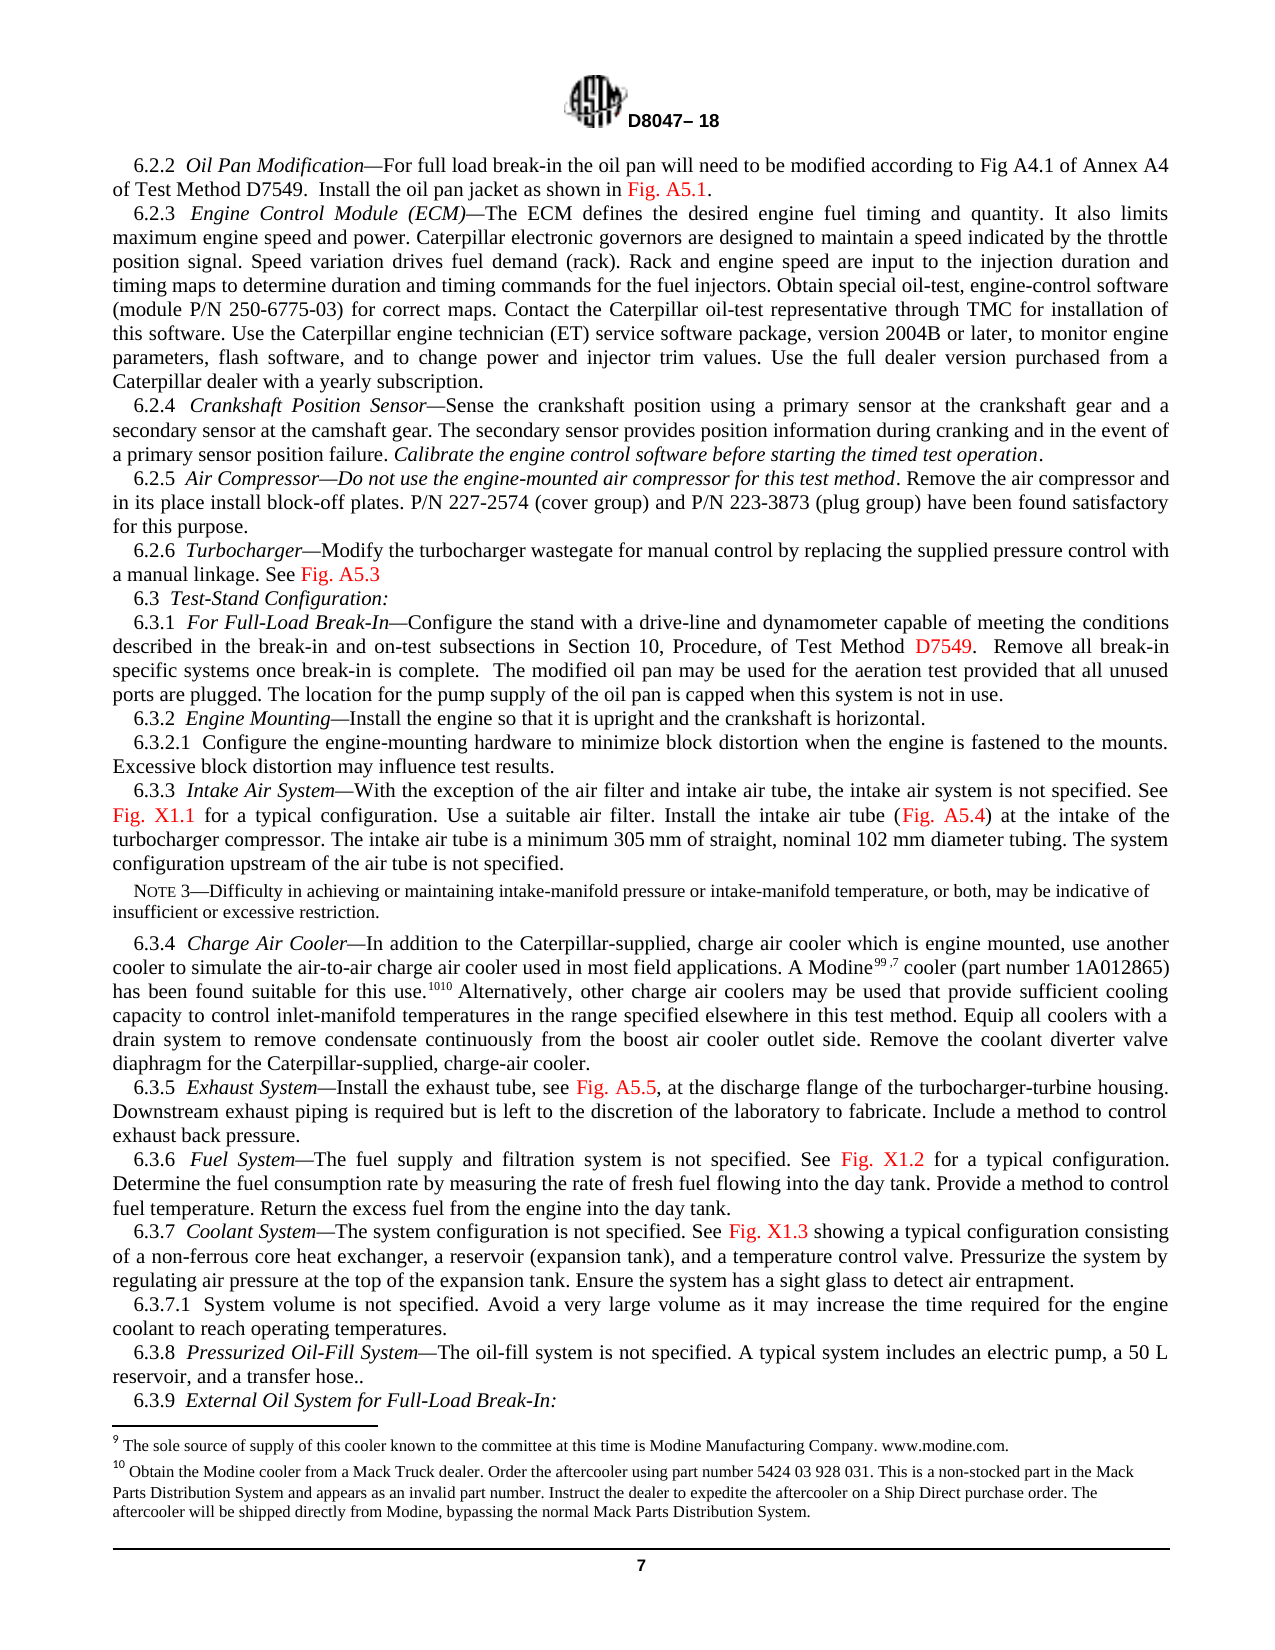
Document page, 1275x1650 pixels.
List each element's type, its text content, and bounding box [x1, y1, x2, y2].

text 6.3.8 Pressurized Oil-Fill System—The oil-fill system is not specified. A typical system includes an electric pump, a 50 L reservoir, and a transfer hose.. [112, 1340, 1170, 1388]
text Note 3—Difficulty in achieving or maintaining intake-manifold pressure or intake-manifold temperature, or both, may be indicative of insufficient or excessive restriction. [112, 880, 1170, 923]
text 6.3.1 For Full-Load Break-In—Configure the stand with a drive-line and dynamometer capable of meeting the conditions described in the break-in and on-test subsections in Section 10, Procedure, of Test Method D7549. Remove all break-in specific systems once break-in is complete. The modified oil pan may be used for the aeration test provided that all unused ports are plugged. The location for the pump supply of the oil pan is capped when this system is not in use. [112, 610, 1170, 706]
text 6.2.2 Oil Pan Modification—For full load break-in the oil pan will need to be modified according to Fig A4.1 of Annex A4 of Test Method D7549. Install the oil pan jacket as shown in Fig. A5.1. [112, 153, 1170, 201]
text 6.2.5 Air Compressor—Do not use the engine-mounted air compressor for this test method. Remove the air compressor and in its place install block-off plates. P/N 227-2574 (cover group) and P/N 223-3873 (plug group) have been found satisfactory for this purpose. [112, 466, 1170, 538]
text 6.3.9 External Oil System for Full-Load Break-In: [112, 1388, 1170, 1412]
text 6.3.3 Intake Air System—With the exception of the air filter and intake air tube, the intake air system is not specified. See Fig. X1.1 for a typical configuration. Use a suitable air filter. Install the intake air tube (Fig. A5.4) at the intake of the turbocharger compressor. The intake air tube is a minimum 305 mm of straight, nominal 102 mm diameter tubing. The system configuration upstream of the air tube is not specified. [112, 778, 1170, 875]
text 6.3.4 Charge Air Cooler—In addition to the Caterpillar-supplied, charge air cooler which is engine mounted, use another cooler to simulate the air-to-air charge air cooler used in most field applications. A Modine9 ,7 cooler (part number 1A012865) has been found suitable for this use.10 Alternatively, other charge air coolers may be used that provide sufficient cooling capacity to control inlet-manifold temperatures in the range specified elsewhere in this test method. Equip all coolers with a drain system to remove condensate continuously from the boost air cooler outlet side. Remove the coolant diverter valve diaphragm for the Caterpillar-supplied, charge-air cooler. [112, 931, 1170, 1075]
text 6.3 Test-Stand Configuration: [112, 586, 1170, 610]
text 6.3.5 Exhaust System—Install the exhaust tube, see Fig. A5.5, at the discharge flange of the turbocharger-turbine housing. Downstream exhaust piping is required but is left to the discretion of the laboratory to fabricate. Include a method to control exhaust back pressure. [112, 1075, 1170, 1147]
text 6.3.7.1 System volume is not specified. Avoid a very large volume as it may increase the time required for the engine coolant to reach operating temperatures. [112, 1292, 1170, 1340]
text 6.2.6 Turbocharger—Modify the turbocharger wastegate for manual control by replacing the supplied pressure control with a manual linkage. See Fig. A5.3 [112, 538, 1170, 586]
text 6.2.4 Crankshaft Position Sensor—Sense the crankshaft position using a primary sensor at the crankshaft gear and a secondary sensor at the camshaft gear. The secondary sensor provides position information during cranking and in the event of a primary sensor position failure. Calibrate the engine control software before starting the timed test operation. [112, 393, 1170, 466]
text 6.3.2 Engine Mounting—Install the engine so that it is upright and the crankshaft is horizontal. [112, 706, 1170, 730]
text 6.3.7 Coolant System—The system configuration is not specified. See Fig. X1.3 showing a typical configuration consisting of a non-ferrous core heat exchanger, a reservoir (expansion tank), and a temperature control valve. Pressurize the system by regulating air pressure at the top of the expansion tank. Ensure the system has a sight glass to detect air entrapment. [112, 1219, 1170, 1292]
text 6.3.6 Fuel System—The fuel supply and filtration system is not specified. See Fig. X1.2 for a typical configuration. Determine the fuel consumption rate by measuring the rate of fresh fuel flowing into the day tank. Provide a method to control fuel temperature. Return the excess fuel from the engine into the day tank. [112, 1147, 1170, 1219]
text 6.3.2.1 Configure the engine-mounting hardware to minimize block distortion when the engine is fastened to the mounts. Excessive block distortion may influence test results. [112, 730, 1170, 778]
text 6.2.3 Engine Control Module (ECM)—The ECM defines the desired engine fuel timing and quantity. It also limits maximum engine speed and power. Caterpillar electronic governors are designed to maintain a speed indicated by the throttle position signal. Speed variation drives fuel demand (rack). Rack and engine speed are input to the injection duration and timing maps to determine duration and timing commands for the fuel injectors. Obtain special oil-test, engine-control software (module P/N 250-6775-03) for correct maps. Contact the Caterpillar oil-test representative through TMC for installation of this software. Use the Caterpillar engine technician (ET) service software package, version 2004B or later, to monitor engine parameters, flash software, and to change power and injector trim values. Use the full dealer version purchased from a Caterpillar dealer with a yearly subscription. [112, 201, 1170, 393]
